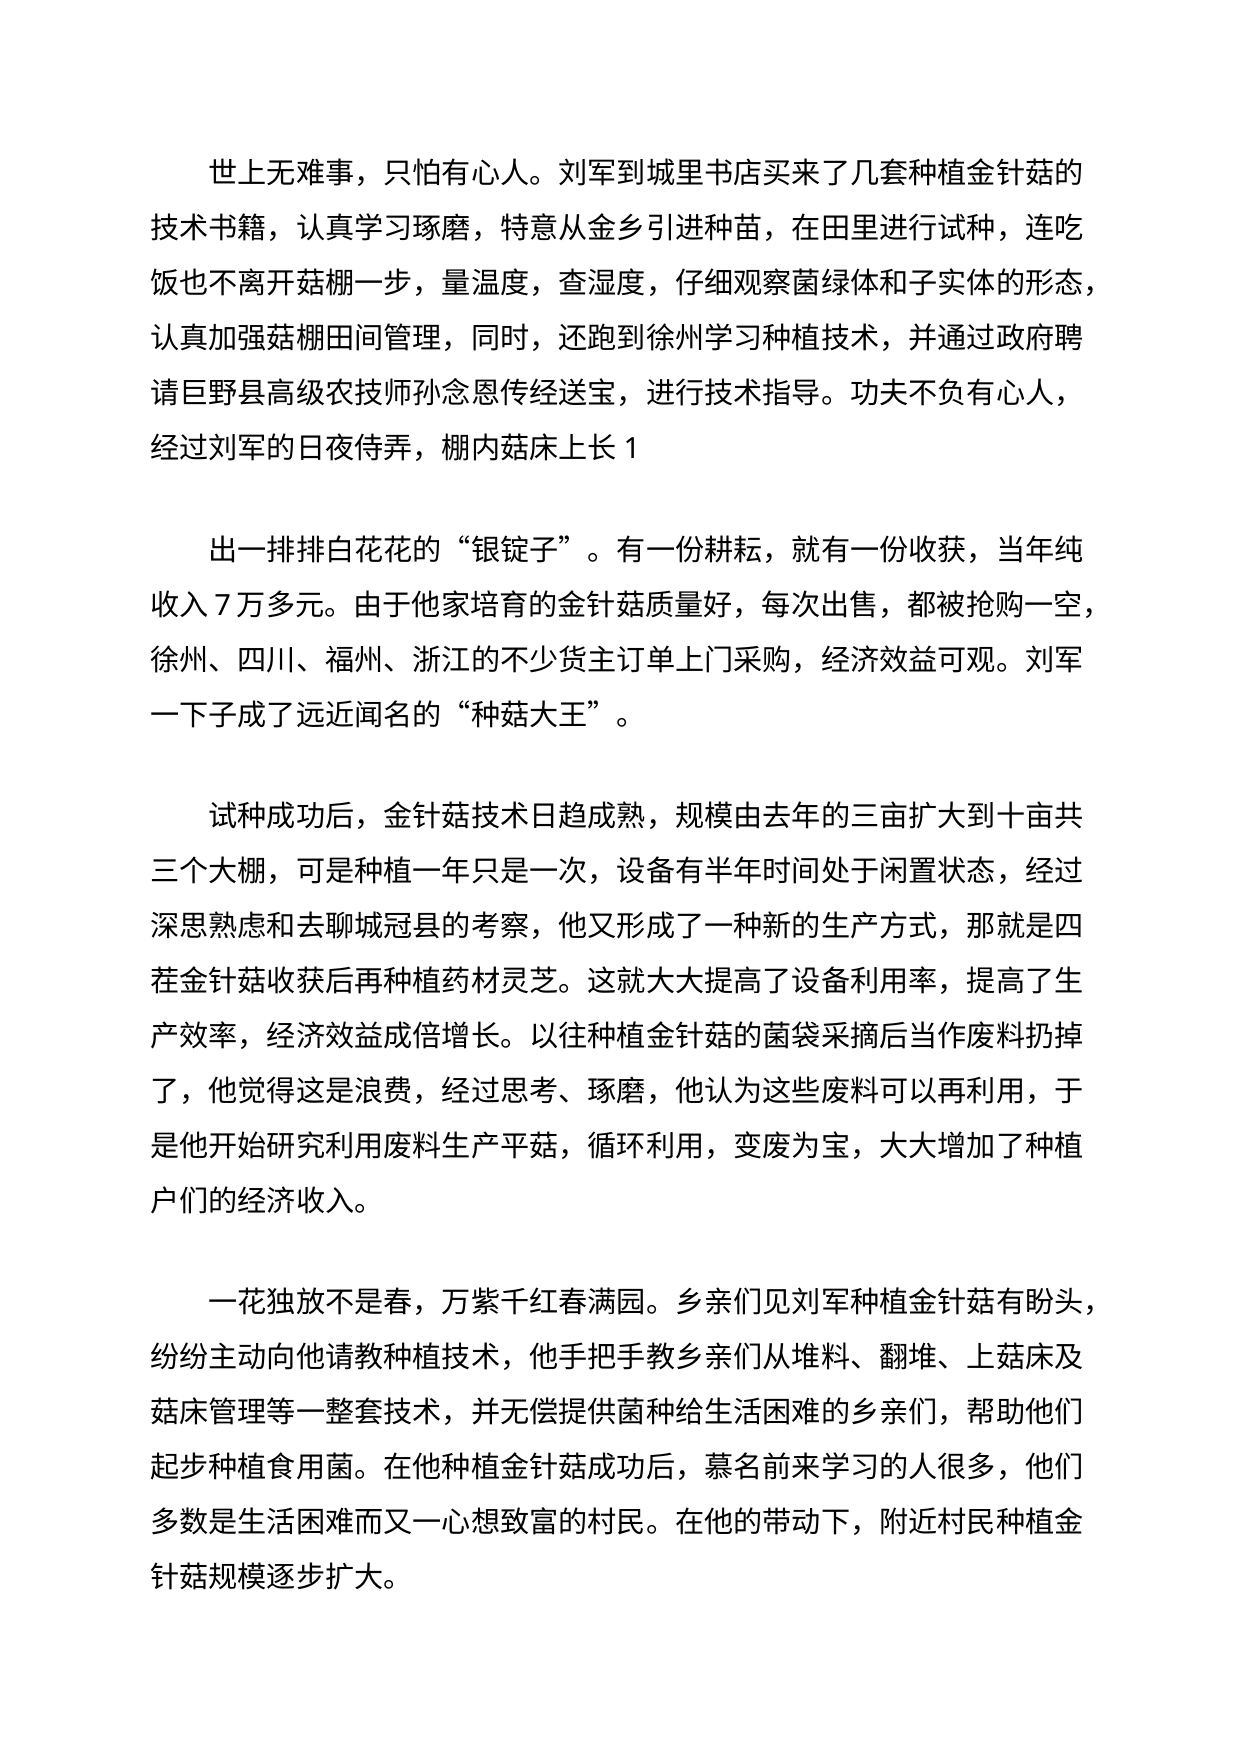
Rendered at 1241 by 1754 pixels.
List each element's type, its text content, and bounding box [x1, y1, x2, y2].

text 出一排排白花花的“银锭子”。有一份耕耘，就有一份收获，当年纯收入7万多元。由于他家培育的金针菇质量好，每次出售，都被抢购一空，徐州、四川、福州、浙江的不少货主订单上门采购，经济效益可观。刘军一下子成了远近闻名的“种菇大王”。 [150, 526, 1090, 733]
text 一花独放不是春，万紫千红春满园。乡亲们见刘军种植金针菇有盼头，纷纷主动向他请教种植技术，他手把手教乡亲们从堆料、翻堆、上菇床及菇床管理等一整套技术，并无偿提供菌种给生活困难的乡亲们，帮助他们起步种植食用菌。在他种植金针菇成功后，慕名前来学习的人很多，他们多数是生活困难而又一心想致富的村民。在他的带动下，附近村民种植金针菇规模逐步扩大。 [150, 1279, 1090, 1596]
text 试种成功后，金针菇技术日趋成熟，规模由去年的三亩扩大到十亩共三个大棚，可是种植一年只是一次，设备有半年时间处于闲置状态，经过深思熟虑和去聊城冠县的考察，他又形成了一种新的生产方式，那就是四茬金针菇收获后再种植药材灵芝。这就大大提高了设备利用率，提高了生产效率，经济效益成倍增长。以往种植金针菇的菌袋采摘后当作废料扔掉了，他觉得这是浪费，经过思考、琢磨，他认为这些废料可以再利用，于是他开始研究利用废料生产平菇，循环利用，变废为宝，大大增加了种植户们的经济收入。 [150, 793, 1090, 1219]
text 世上无难事，只怕有心人。刘军到城里书店买来了几套种植金针菇的技术书籍，认真学习琢磨，特意从金乡引进种苗，在田里进行试种，连吃饭也不离开菇棚一步，量温度，查湿度，仔细观察菌绿体和子实体的形态，认真加强菇棚田间管理，同时，还跑到徐州学习种植技术，并通过政府聘请巨野县高级农技师孙念恩传经送宝，进行技术指导。功夫不负有心人，经过刘军的日夜侍弄，棚内菇床上长 1 [150, 150, 1090, 467]
